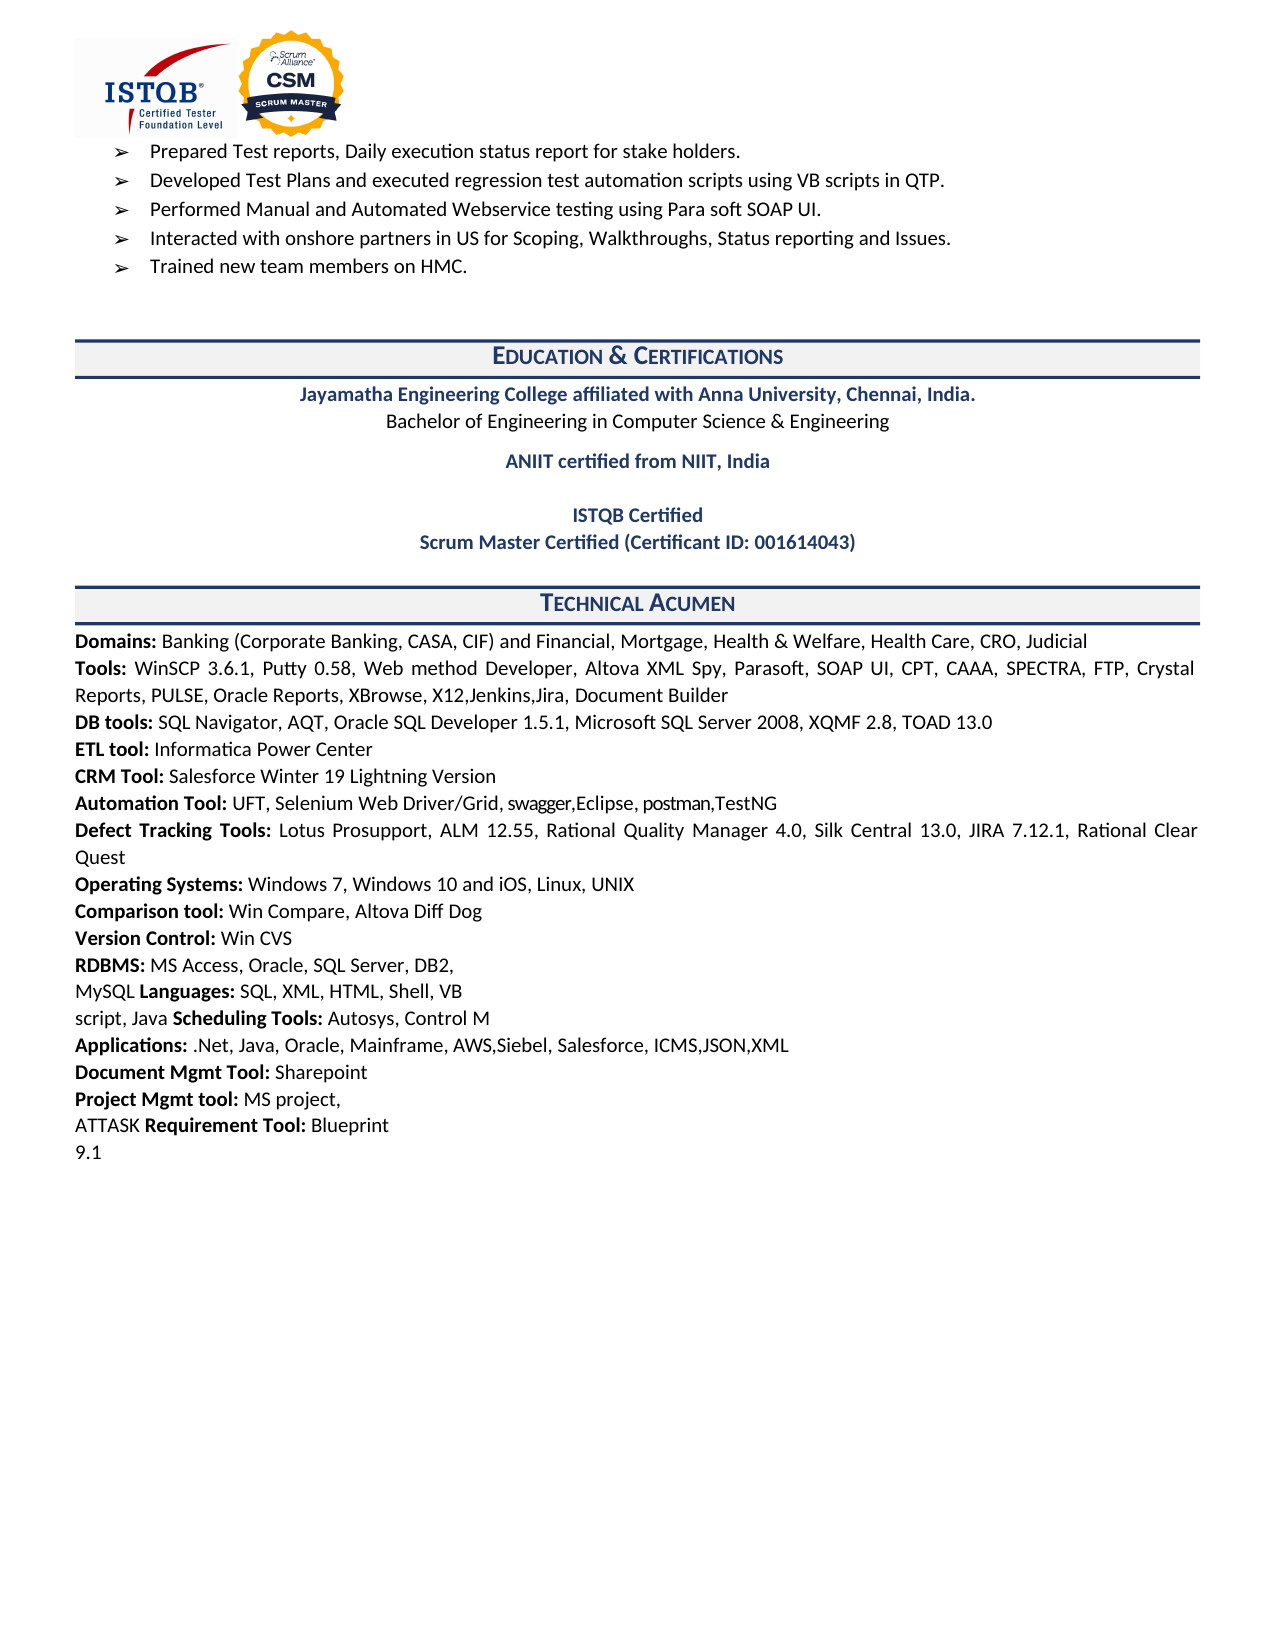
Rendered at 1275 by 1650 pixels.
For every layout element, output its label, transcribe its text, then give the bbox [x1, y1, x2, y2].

text Domains: Banking (Corporate Banking, CASA, CIF) and Financial, Mortgage, Health & Welfare, Health Care, CRO, Judicial [75, 584, 1212, 654]
subtitle ANIIT certiﬁed from NIIT, India [76, 448, 1199, 473]
list Prepared Test reports, Daily execution status report for stake holders. [112, 137, 1212, 166]
text CRM Tool: Salesforce Winter 19 Lightning Version [75, 763, 1212, 788]
text Defect Tracking Tools: Lotus Prosupport, ALM 12.55, Rational Quality Manager 4.0, Silk Central 13.0, JIRA 7.12.1, Rational Clear Quest [75, 817, 1200, 869]
picture [75, 30, 344, 138]
text Document Mgmt Tool: Sharepoint Project Mgmt tool: MS project, ATTASK Requirement Tool: Blueprint 9.1 [75, 1059, 407, 1165]
list Interacted with onshore partners in US for Scoping, Walkthroughs, Status reporting and Issues. [112, 224, 1212, 252]
list Trained new team members on HMC. [112, 253, 1212, 281]
subtitle Scrum Master Certiﬁed (Certiﬁcant ID: 001614043) [76, 529, 1199, 554]
text Automation Tool: UFT, Selenium Web Driver/Grid, swagger,Eclipse, postman,TestNG [75, 790, 1212, 816]
text RDBMS: MS Access, Oracle, SQL Server, DB2, MySQL Languages: SQL, XML, HTML, Shell, VB script, Java Scheduling Tools: Autosys, Control M [75, 952, 517, 1031]
text ETL tool: Informatica Power Center [75, 736, 1212, 761]
text Comparison tool: Win Compare, Altova Diﬀ Dog [75, 898, 1212, 923]
list Performed Manual and Automated Webservice testing using Para soft SOAP UI. [112, 195, 1212, 223]
text Applications: .Net, Java, Oracle, Mainframe, AWS,Siebel, Salesforce, ICMS,JSON,XML [75, 1032, 1212, 1058]
text DB tools: SQL Navigator, AQT, Oracle SQL Developer 1.5.1, Microsoft SQL Server 2008, XQMF 2.8, TOAD 13.0 [75, 709, 1212, 734]
text Operating Systems: Windows 7, Windows 10 and iOS, Linux, UNIX [75, 871, 1212, 896]
text ISTQB Certiﬁed [76, 502, 1199, 527]
list Developed Test Plans and executed regression test automation scripts using VB scripts in QTP. [112, 166, 1212, 195]
text Version Control: Win CVS [75, 925, 1212, 950]
subtitle Jayamatha Engineering College affiliated with Anna University, Chennai, India. [76, 381, 1199, 407]
text Tools: WinSCP 3.6.1, Putty 0.58, Web method Developer, Altova XML Spy, Parasoft, SOAP UI, CPT, CAAA, SPECTRA, FTP, Crystal Reports, PULSE, Oracle Reports, XBrowse, X12,Jenkins,Jira, Document Builder [75, 655, 1212, 707]
text Bachelor of Engineering in Computer Science & Engineering [76, 408, 1199, 434]
